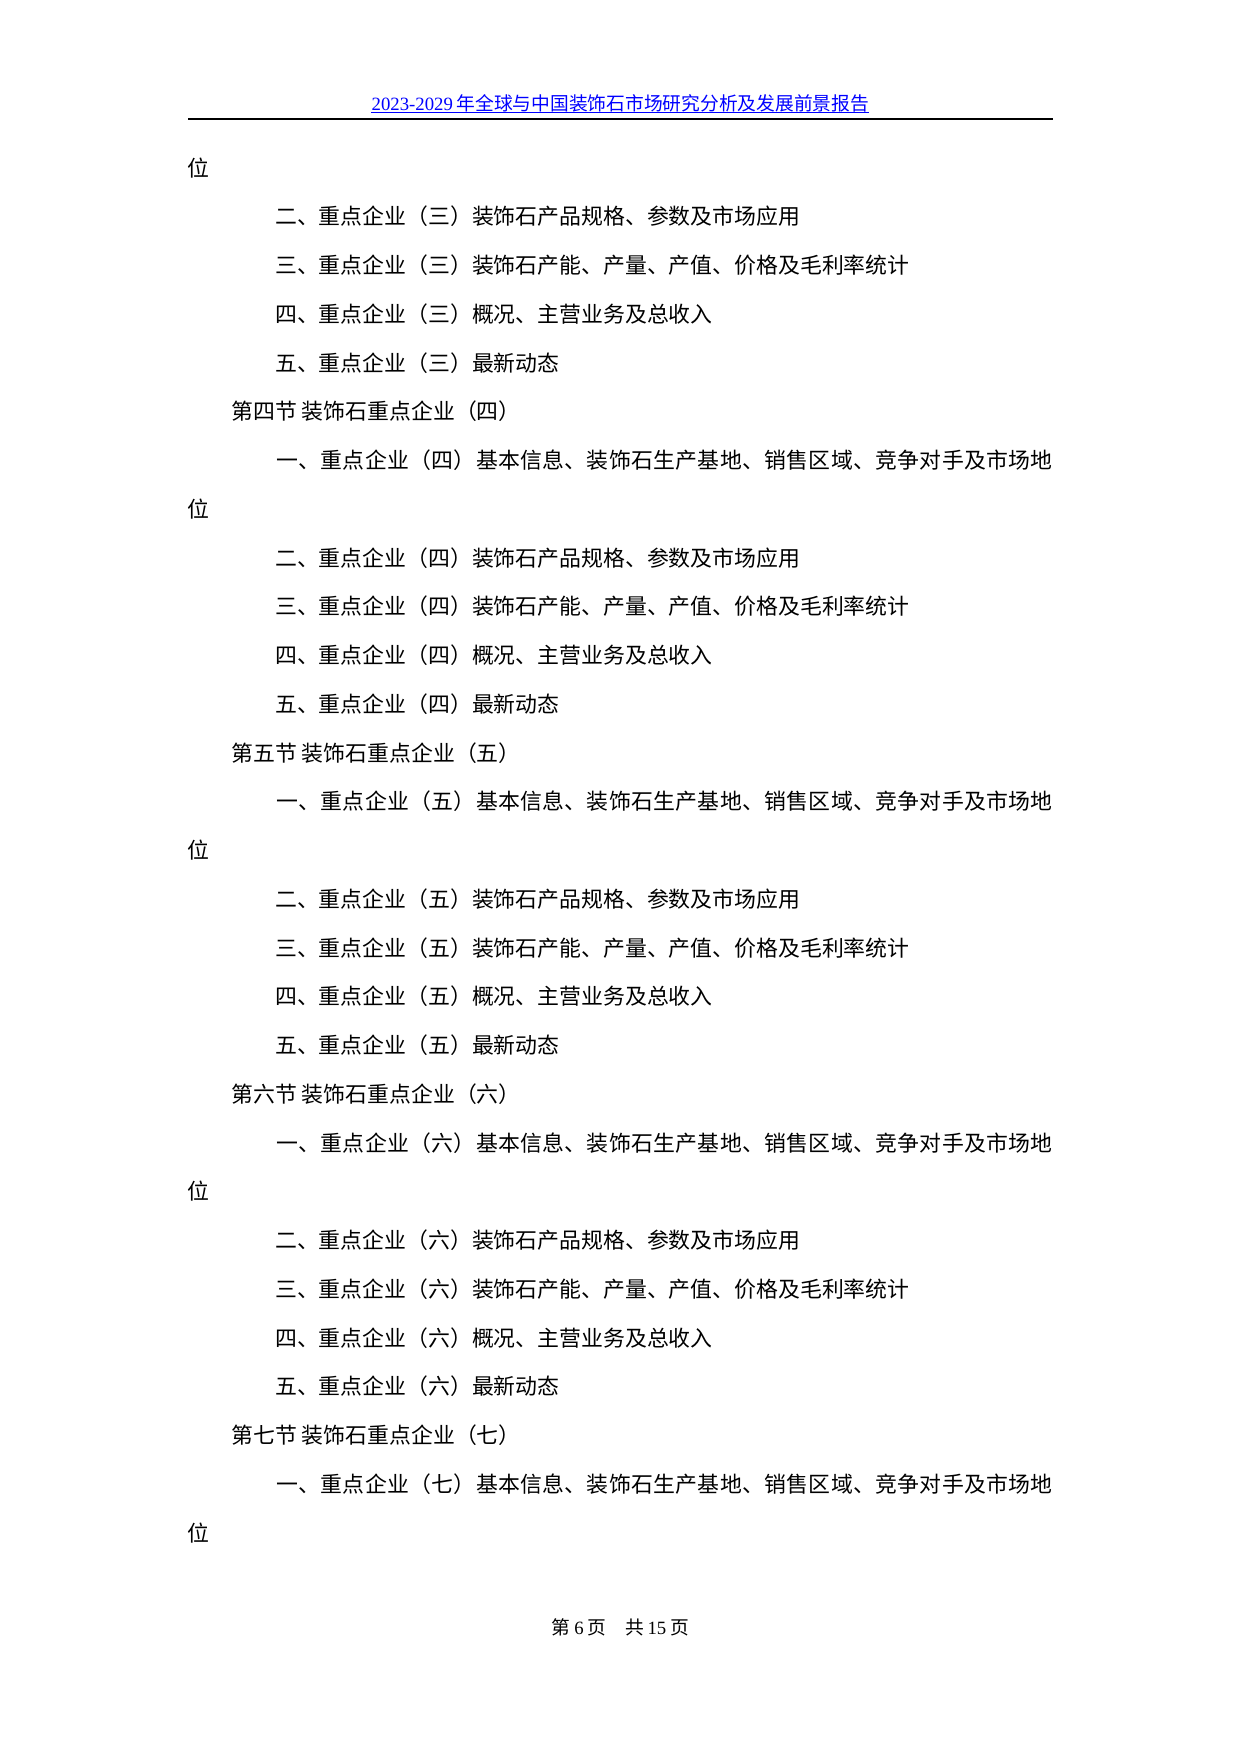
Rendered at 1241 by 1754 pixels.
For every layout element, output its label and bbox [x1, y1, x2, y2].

text [187, 150, 1053, 1548]
